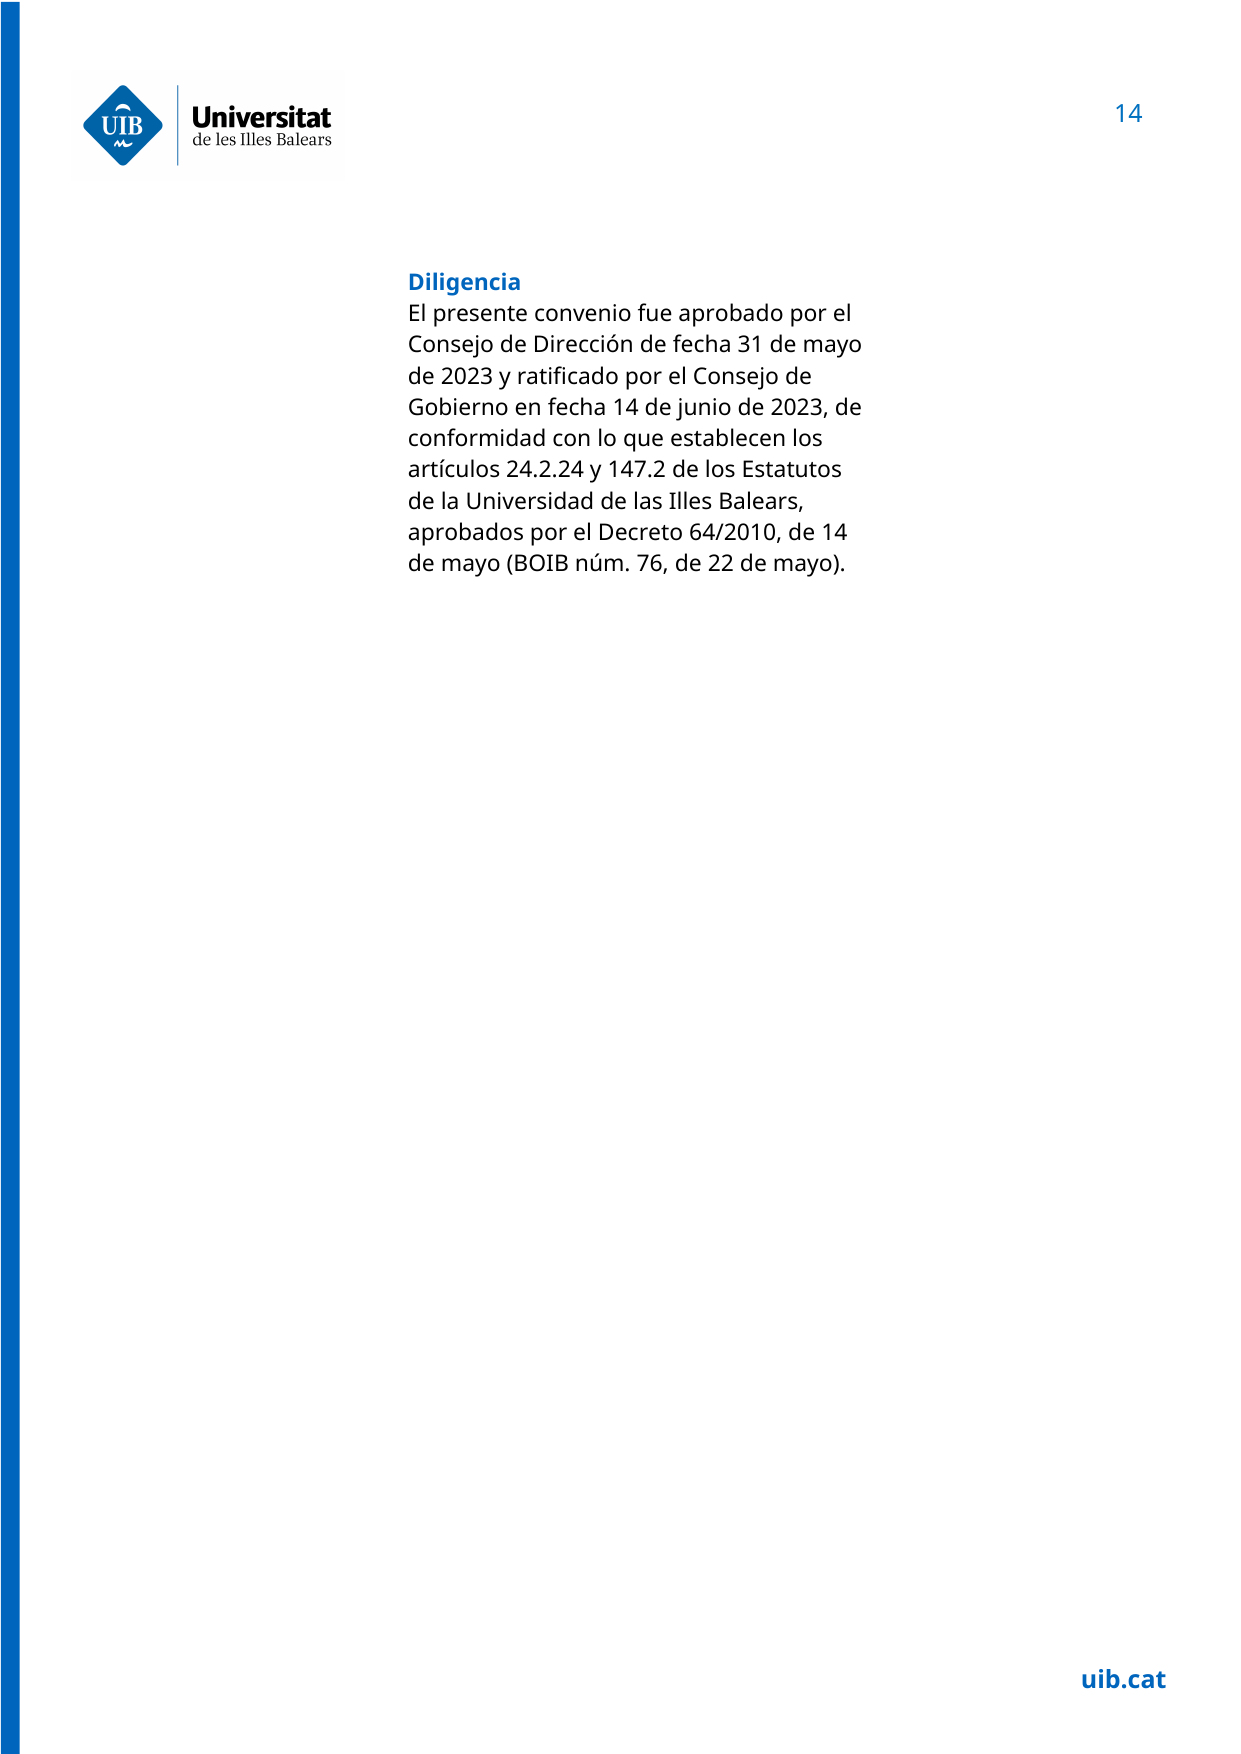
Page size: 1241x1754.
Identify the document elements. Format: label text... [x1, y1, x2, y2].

text Diligencia [408, 266, 875, 297]
text El presente convenio fue aprobado por el Consejo de Dirección de fecha 31 de mayo de 2023 y ratificado por el Consejo de Gobierno en fecha 14 de junio de 2023, de conformidad con lo que establecen los artículos 24.2.24 y 147.2 de los Estatutos de la Universidad de las Illes Balears, aprobados por el Decreto 64/2010, de 14 de mayo (BOIB núm. 76, de 22 de mayo). [408, 297, 875, 578]
picture [70, 70, 345, 181]
